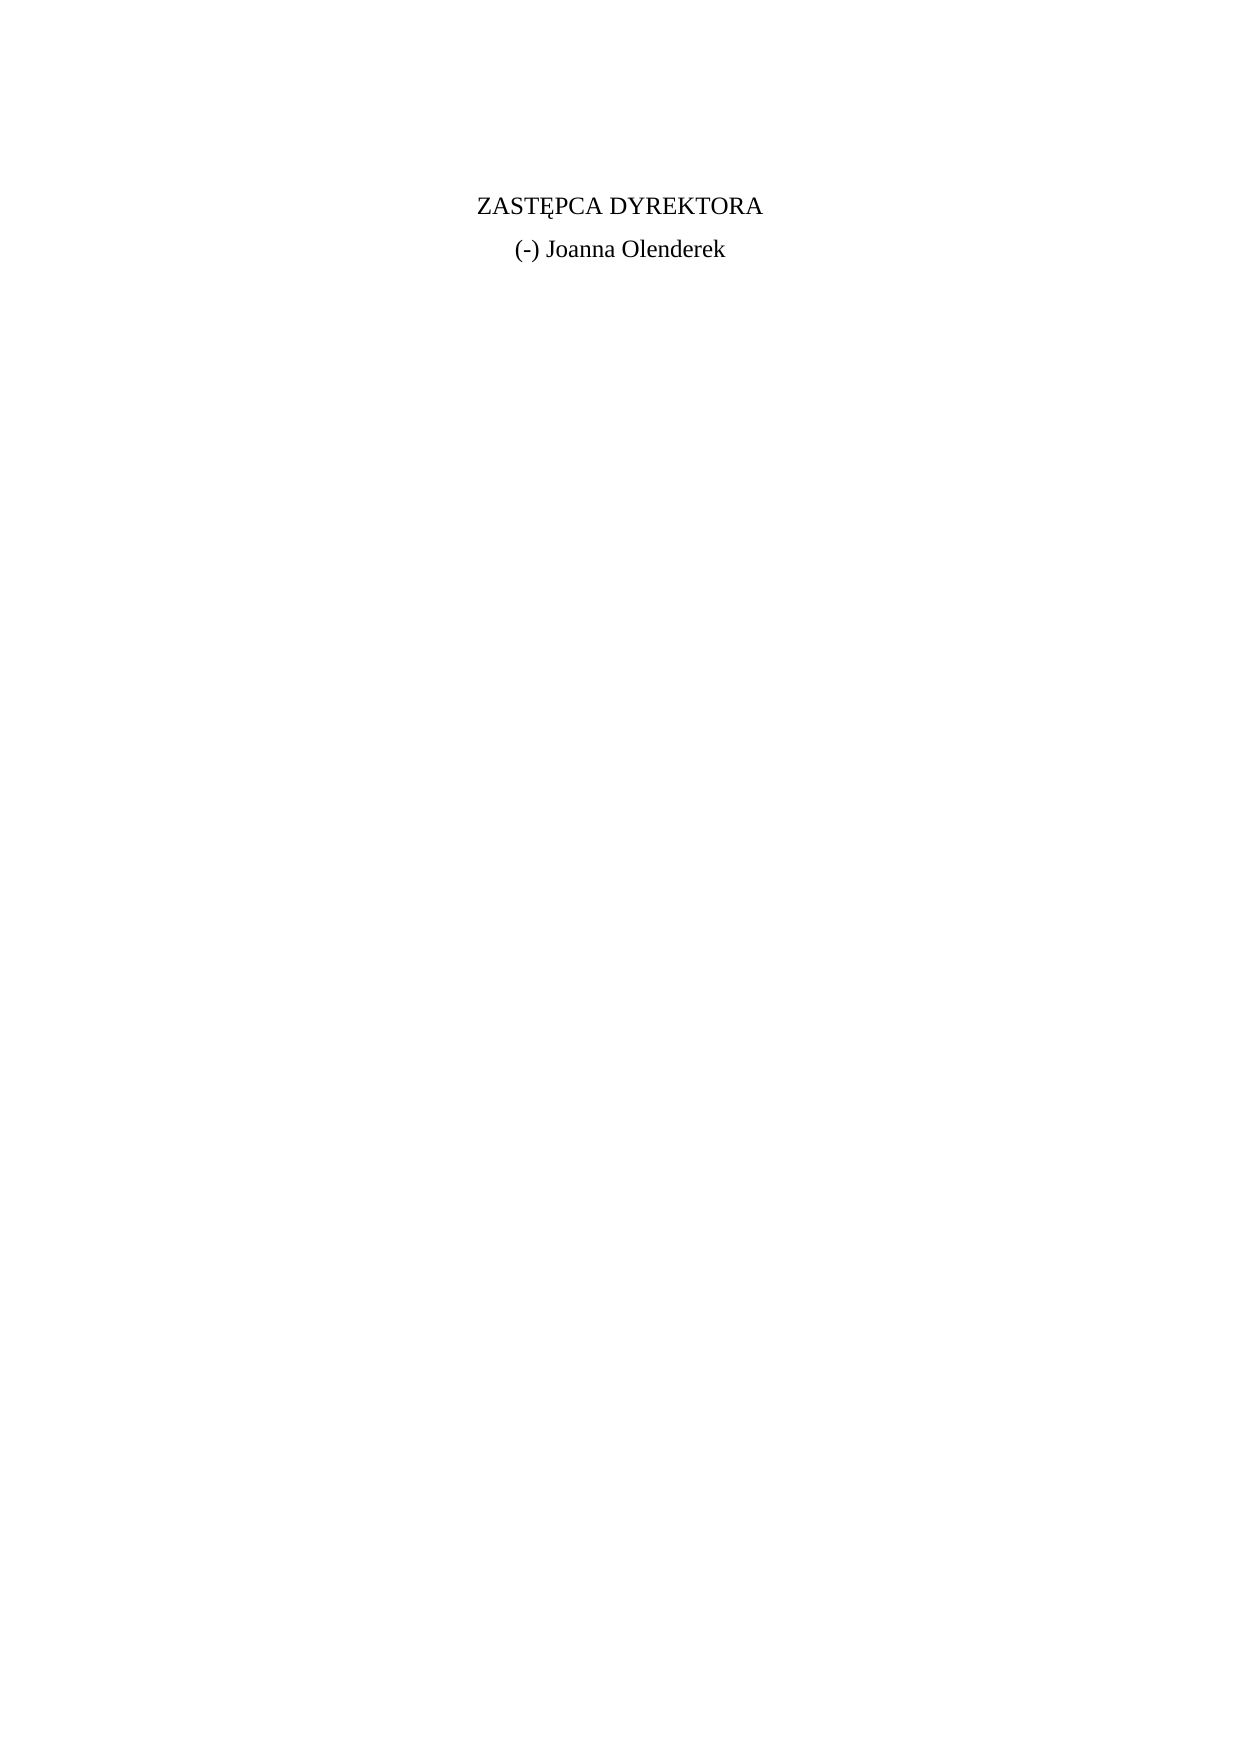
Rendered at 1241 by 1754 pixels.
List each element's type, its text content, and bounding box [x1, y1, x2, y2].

text (-) Joanna Olenderek [148, 234, 1093, 263]
text ZASTĘPCA DYREKTORA [148, 191, 1093, 219]
